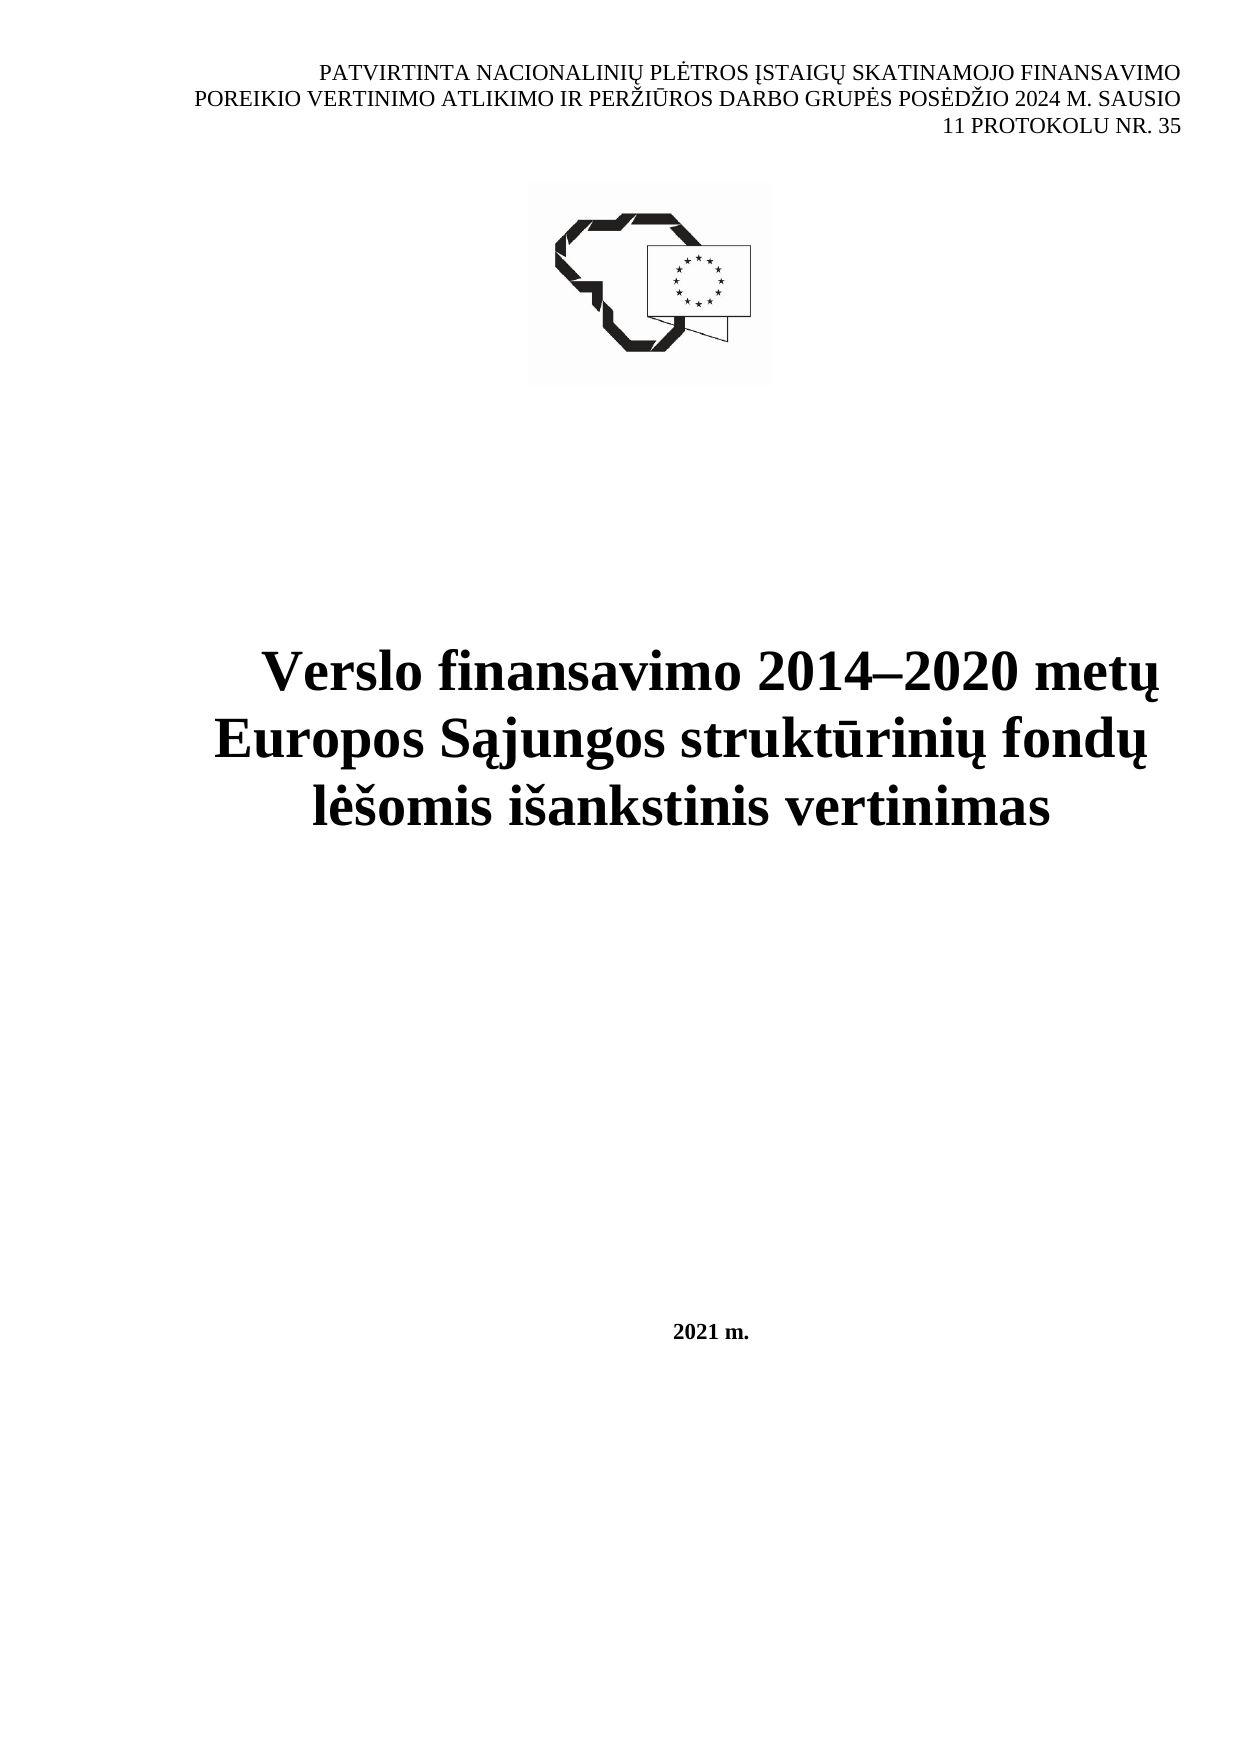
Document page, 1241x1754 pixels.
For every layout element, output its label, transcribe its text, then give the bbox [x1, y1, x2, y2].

text 2021 m. [177, 1318, 1186, 1344]
text Verslo finansavimo 2014–2020 metų Europos Sąjungos struktūrinių fondų lėšomis išankstinis vertinimas [177, 636, 1186, 837]
picture [527, 183, 772, 385]
